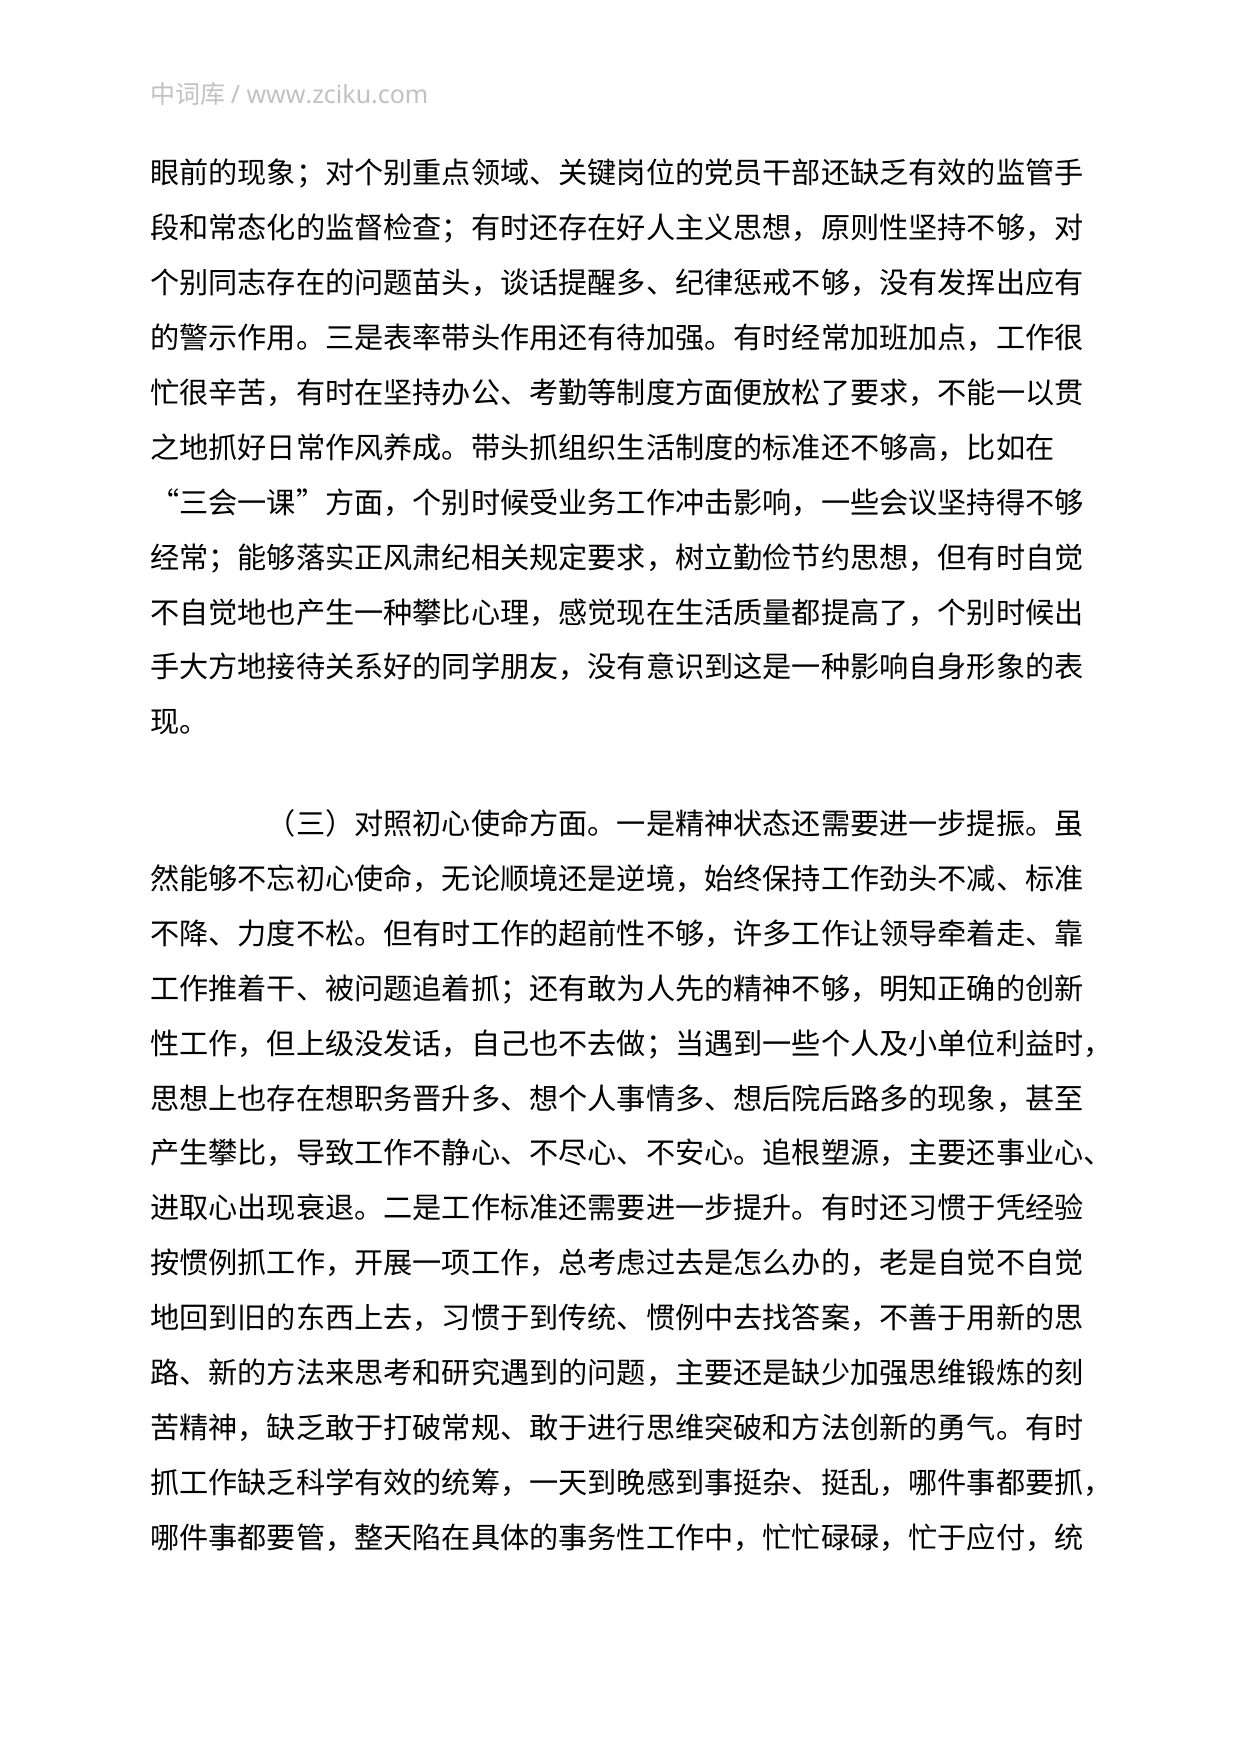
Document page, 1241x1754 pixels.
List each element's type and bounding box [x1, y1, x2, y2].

text [150, 801, 1090, 1557]
text [150, 150, 1090, 741]
